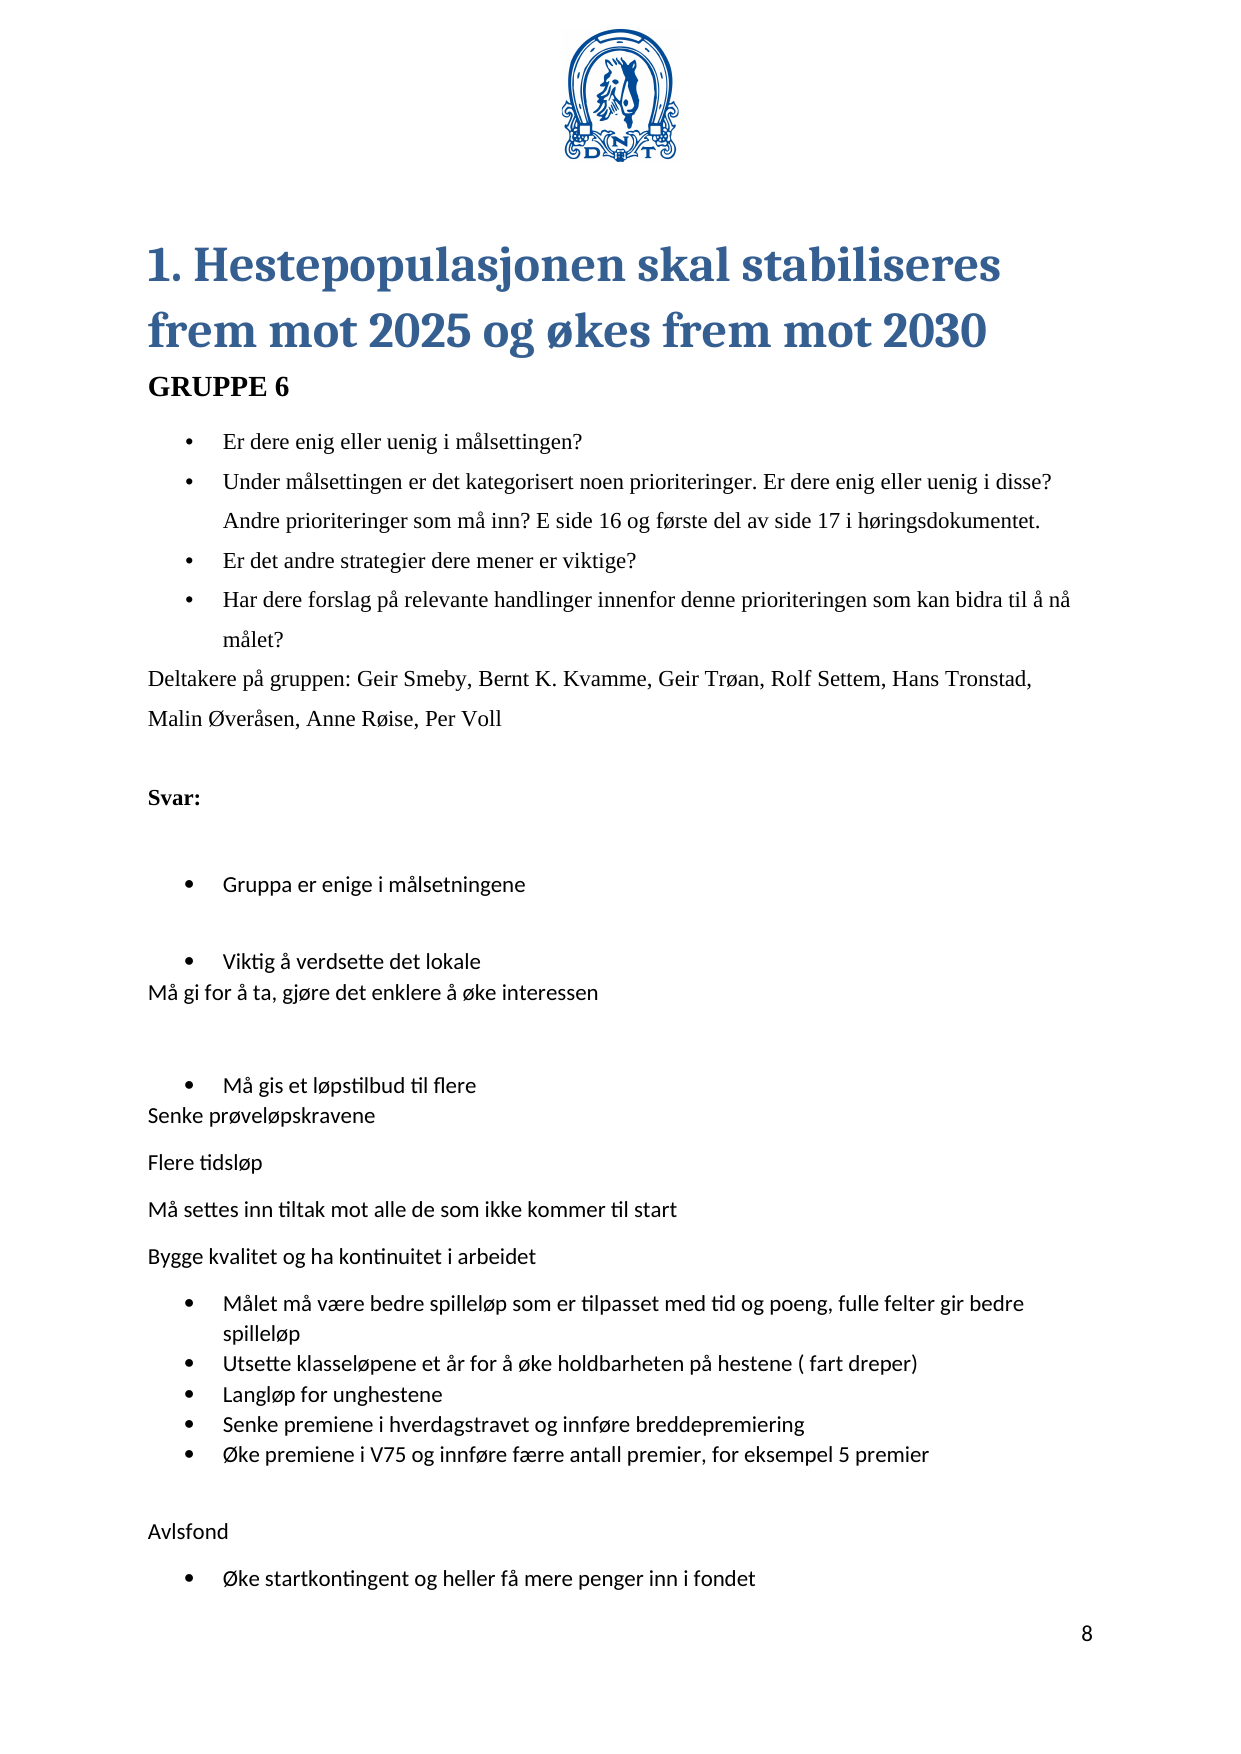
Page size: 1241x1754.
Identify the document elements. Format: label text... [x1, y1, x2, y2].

text Må gi for å ta, gjøre det enklere å øke interessen [148, 978, 1093, 1006]
picture [561, 29, 679, 162]
text Avlsfond [148, 1517, 1093, 1545]
list Er det andre strategier dere mener er viktige? [185, 547, 1093, 573]
text GRUPPE 6 [148, 369, 1093, 402]
text Bygge kvalitet og ha kontinuitet i arbeidet [148, 1242, 1093, 1270]
list Er dere enig eller uenig i målsettingen? [185, 428, 1093, 454]
list Gruppa er enige i målsetningene [185, 870, 1093, 898]
list Viktig å verdsette det lokale [185, 947, 1093, 975]
text Deltakere på gruppen: Geir Smeby, Bernt K. Kvamme, Geir Trøan, Rolf Settem, Hans Tronstad, Malin Øveråsen, Anne Røise, Per Voll [148, 666, 1093, 731]
text Senke prøveløpskravene [148, 1102, 1093, 1129]
list Målet må være bedre spilleløp som er tilpasset med tid og poeng, fulle felter gir bedre spilleløp [185, 1289, 1093, 1347]
subtitle 1. Hestepopulasjonen skal stabiliseres frem mot 2025 og økes frem mot 2030 [148, 237, 1093, 360]
list Under målsettingen er det kategorisert noen prioriteringer. Er dere enig eller uenig i disse? Andre prioriteringer som må inn? E side 16 og første del av side 17 i høringsdokumentet. [185, 468, 1093, 534]
list Langløp for unghestene [185, 1380, 1093, 1408]
list Senke premiene i hverdagstravet og innføre breddepremiering [185, 1410, 1093, 1438]
list Utsette klasseløpene et år for å øke holdbarheten på hestene ( fart dreper) [185, 1349, 1093, 1377]
list Må gis et løpstilbud til flere [185, 1071, 1093, 1099]
text Må settes inn tiltak mot alle de som ikke kommer til start [148, 1195, 1093, 1223]
text Svar: [148, 784, 1093, 810]
list Øke premiene i V75 og innføre færre antall premier, for eksempel 5 premier [185, 1440, 1093, 1468]
text Flere tidsløp [148, 1148, 1093, 1176]
list Har dere forslag på relevante handlinger innenfor denne prioriteringen som kan bidra til å nå målet? [185, 586, 1093, 652]
list Øke startkontingent og heller få mere penger inn i fondet [185, 1564, 1093, 1592]
